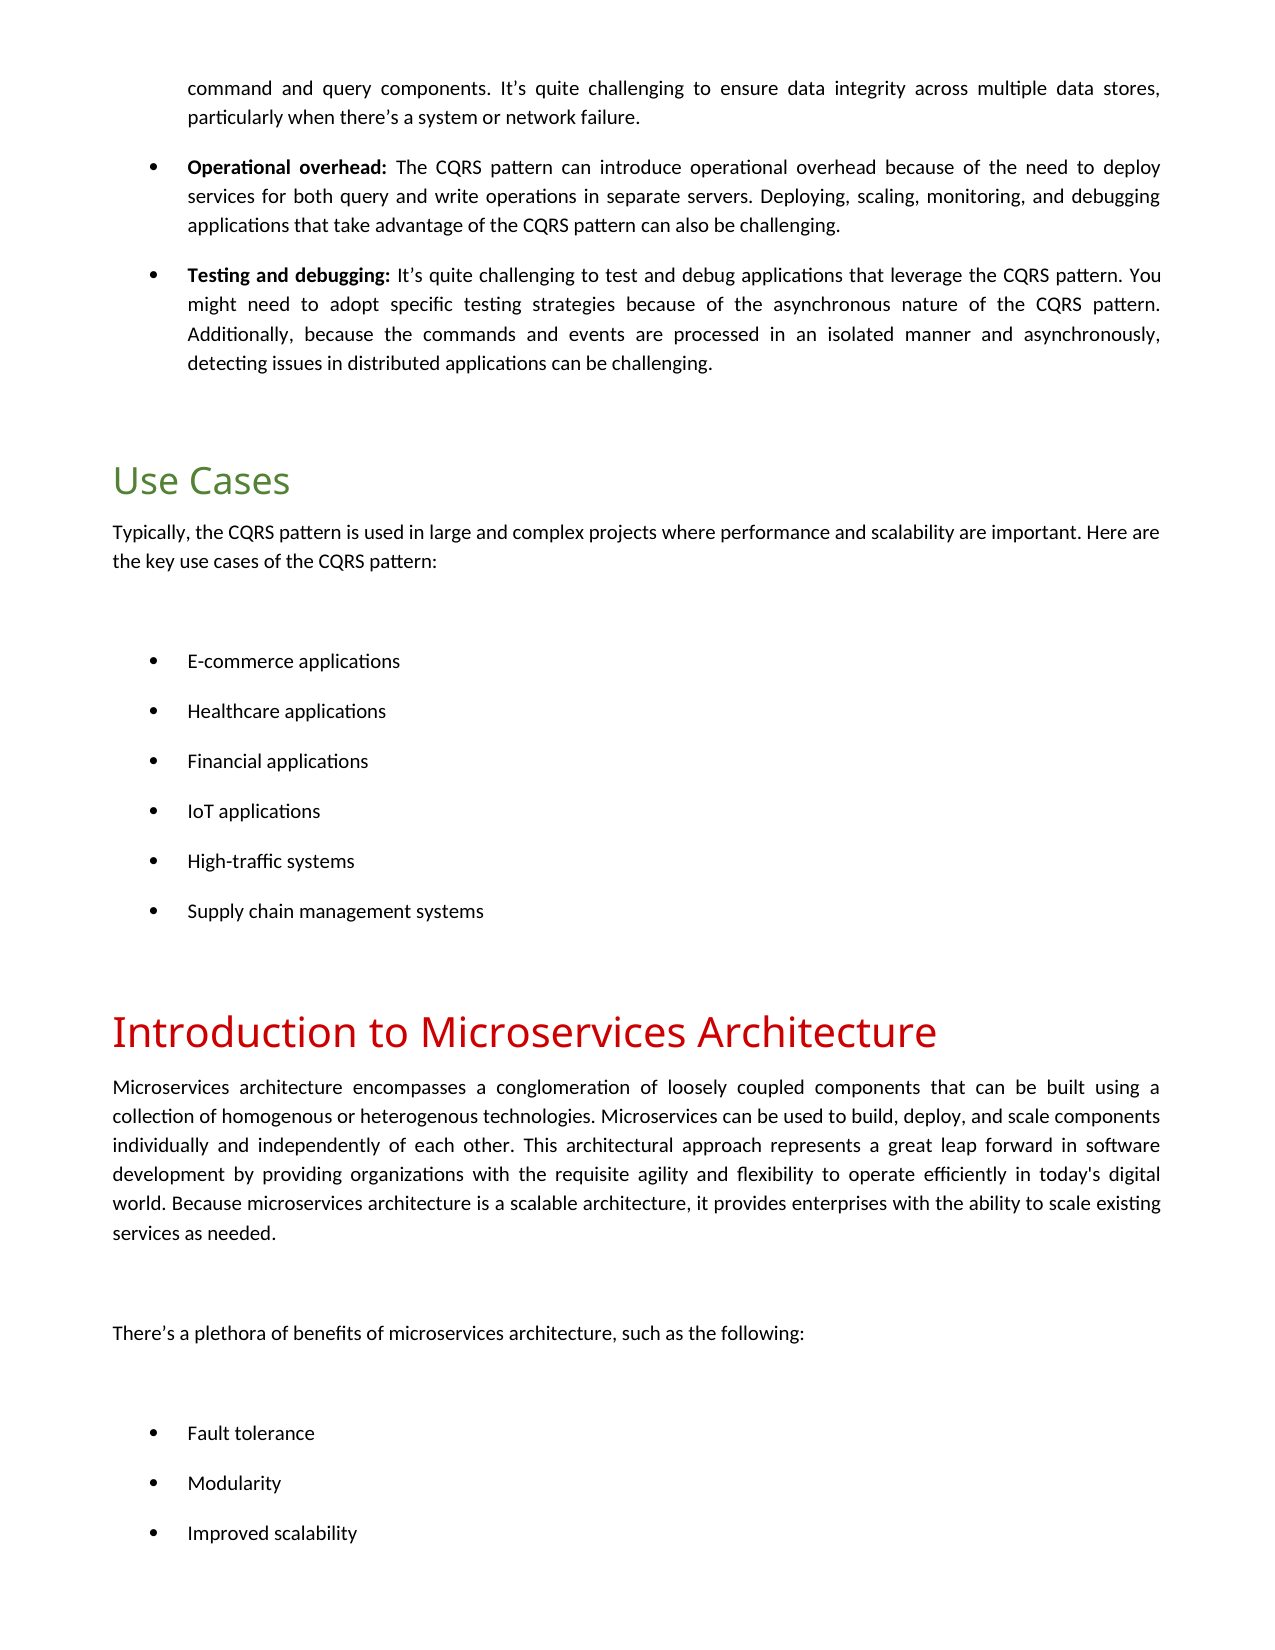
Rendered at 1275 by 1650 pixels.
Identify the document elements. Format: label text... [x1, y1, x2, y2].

text Modularity [150, 1470, 1162, 1495]
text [150, 75, 1162, 129]
subtitle Introduction to Microservices Architecture [112, 1002, 1162, 1059]
text High-traffic systems [150, 848, 1162, 874]
text Testing and debugging: It’s quite challenging to test and debug applications that leverage the CQRS pattern. You might need to adopt specific testing strategies because of the asynchronous nature of the CQRS pattern. Additionally, because the commands and events are processed in an isolated manner and asynchronously, detecting issues in distributed applications can be challenging. [150, 262, 1162, 375]
text Operational overhead: The CQRS pattern can introduce operational overhead because of the need to deploy services for both query and write operations in separate servers. Deploying, scaling, monitoring, and debugging applications that take advantage of the CQRS pattern can also be challenging. [150, 154, 1162, 238]
text E-commerce applications [150, 648, 1162, 674]
text IoT applications [150, 798, 1162, 824]
subtitle Use Cases [112, 454, 1162, 505]
text Microservices architecture encompasses a conglomeration of loosely coupled components that can be built using a collection of homogenous or heterogenous technologies. Microservices can be used to build, deploy, and scale components individually and independently of each other. This architectural approach represents a great leap forward in software development by providing organizations with the requisite agility and flexibility to operate efficiently in today's digital world. Because microservices architecture is a scalable architecture, it provides enterprises with the ability to scale existing services as needed. [112, 1074, 1162, 1245]
text Supply chain management systems [150, 898, 1162, 924]
text Healthcare applications [150, 698, 1162, 724]
text There’s a plethora of benefits of microservices architecture, such as the following: [112, 1320, 1162, 1345]
text Typically, the CQRS pattern is used in large and complex projects where performance and scalability are important. Here are the key use cases of the CQRS pattern: [112, 519, 1162, 574]
text Financial applications [150, 748, 1162, 774]
text Improved scalability [150, 1520, 1162, 1545]
text Fault tolerance [150, 1420, 1162, 1445]
